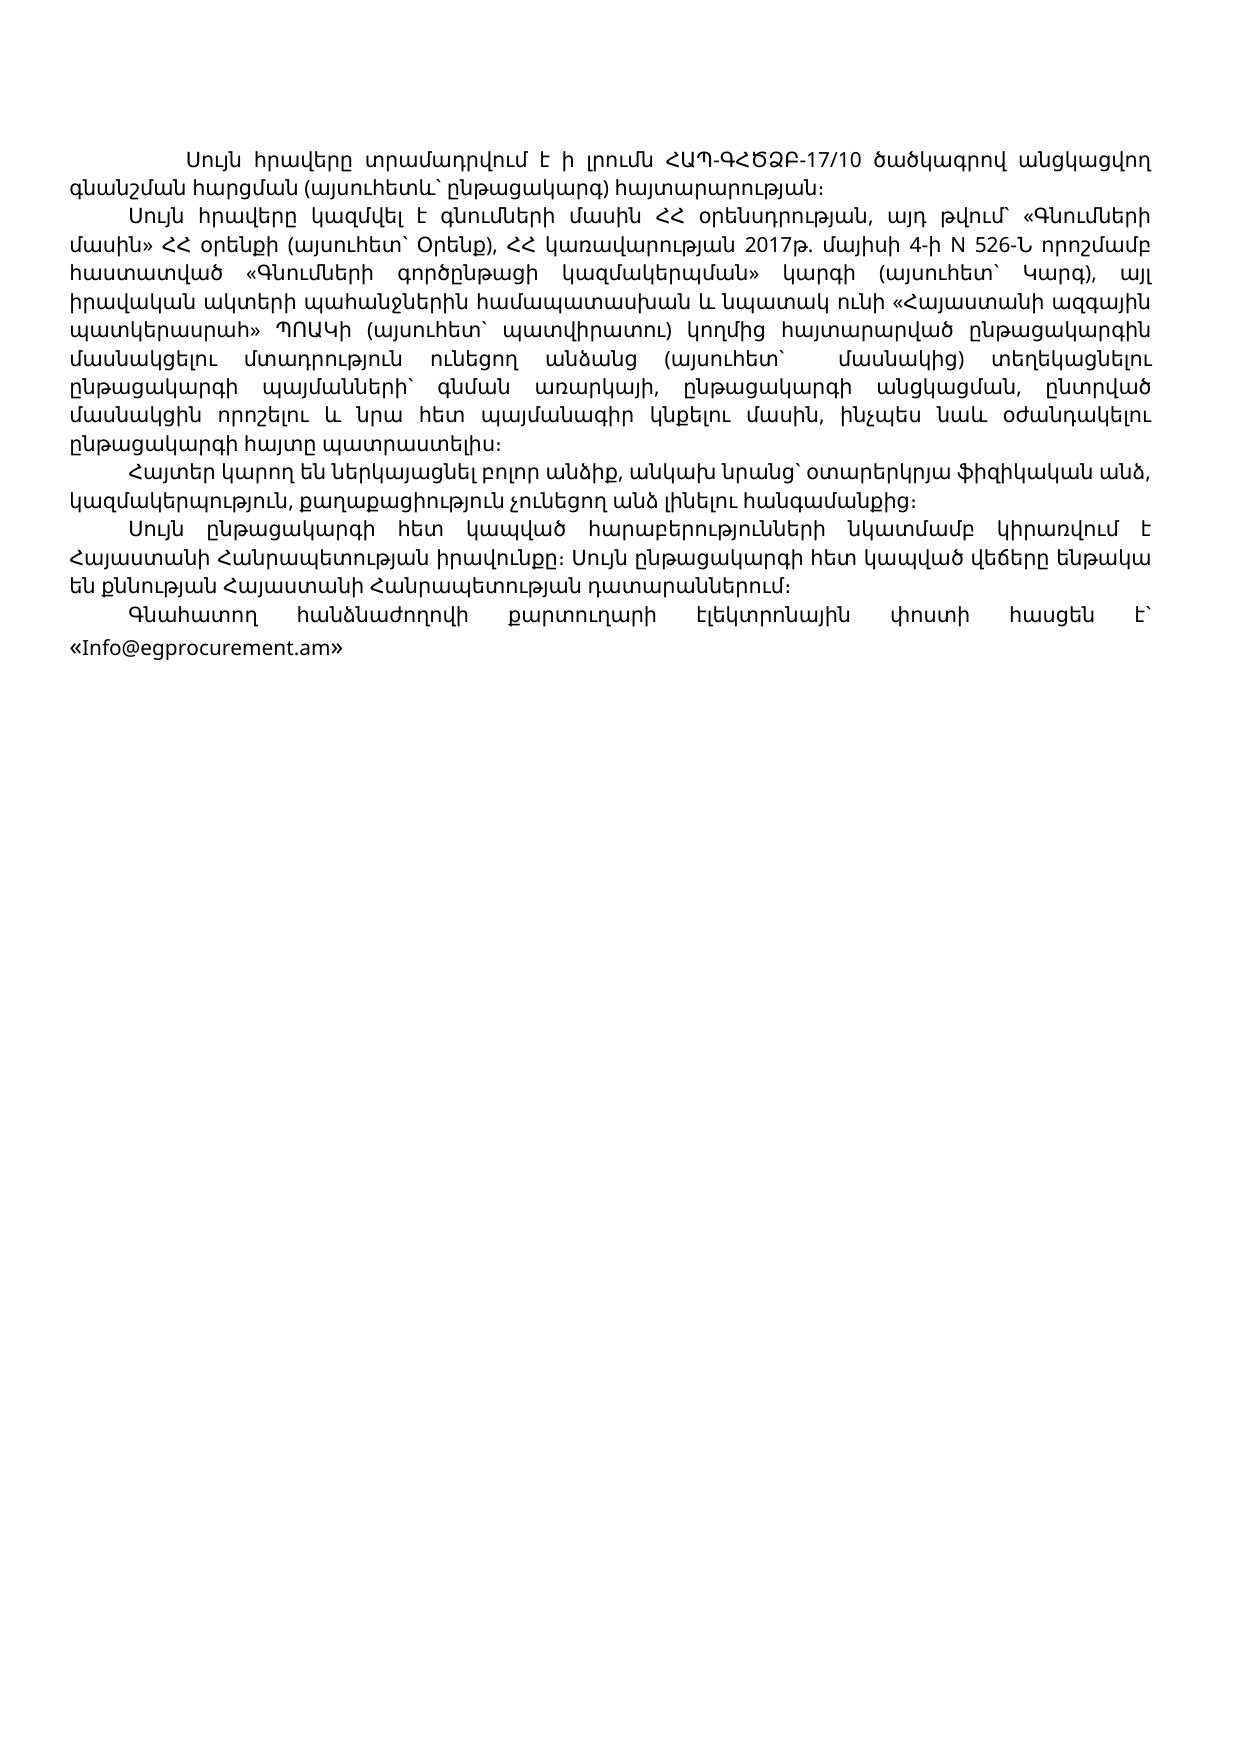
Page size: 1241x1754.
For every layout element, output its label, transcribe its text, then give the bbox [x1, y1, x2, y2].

text Սույն հրավերը տրամադրվում է ի լրումն ՀԱՊ-ԳՀԾՁԲ-17/10 ծածկագրով անցկացվող գնանշման հարցման (այսուհետև` ընթացակարգ) հայտարարության։ [69, 145, 1152, 202]
text Սույն հրավերը կազմվել է գնումների մասին ՀՀ օրենսդրության, այդ թվում` «Գնումների մասին» ՀՀ օրենքի (այսուհետ` Օրենք), ՀՀ կառավարության 2017թ. մայիսի 4-ի N 526-Ն որոշմամբ հաստատված «Գնումների գործընթացի կազմակերպման» կարգի (այսուհետ` Կարգ), այլ իրավական ակտերի պահանջներին համապատասխան և նպատակ ունի «Հայաստանի ազգային պատկերասրահ» ՊՈԱԿի (այսուհետ` պատվիրատու) կողմից հայտարարված ընթացակարգին մասնակցելու մտադրություն ունեցող անձանց (այսուհետ` մասնակից) տեղեկացնելու ընթացակարգի պայմանների` գնման առարկայի, ընթացակարգի անցկացման, ընտրված մասնակցին որոշելու և նրա հետ պայմանագիր կնքելու մասին, ինչպես նաև օժանդակելու ընթացակարգի հայտը պատրաստելիս։ [69, 202, 1152, 457]
text Հայտեր կարող են ներկայացնել բոլոր անձիք, անկախ նրանց` օտարերկրյա ֆիզիկական անձ, կազմակերպություն, քաղաքացիություն չունեցող անձ լինելու հանգամանքից։ [69, 457, 1152, 514]
text Սույն ընթացակարգի հետ կապված հարաբերությունների նկատմամբ կիրառվում է Հայաստանի Հանրապետության իրավունքը։ Սույն ընթացակարգի հետ կապված վեճերը ենթակա են քննության Հայաստանի Հանրապետության դատարաններում։ [69, 514, 1152, 600]
text Գնահատող հանձնաժողովի քարտուղարի էլեկտրոնային փոստի հասցեն է` «Info@egprocurement.am» [69, 600, 1152, 662]
